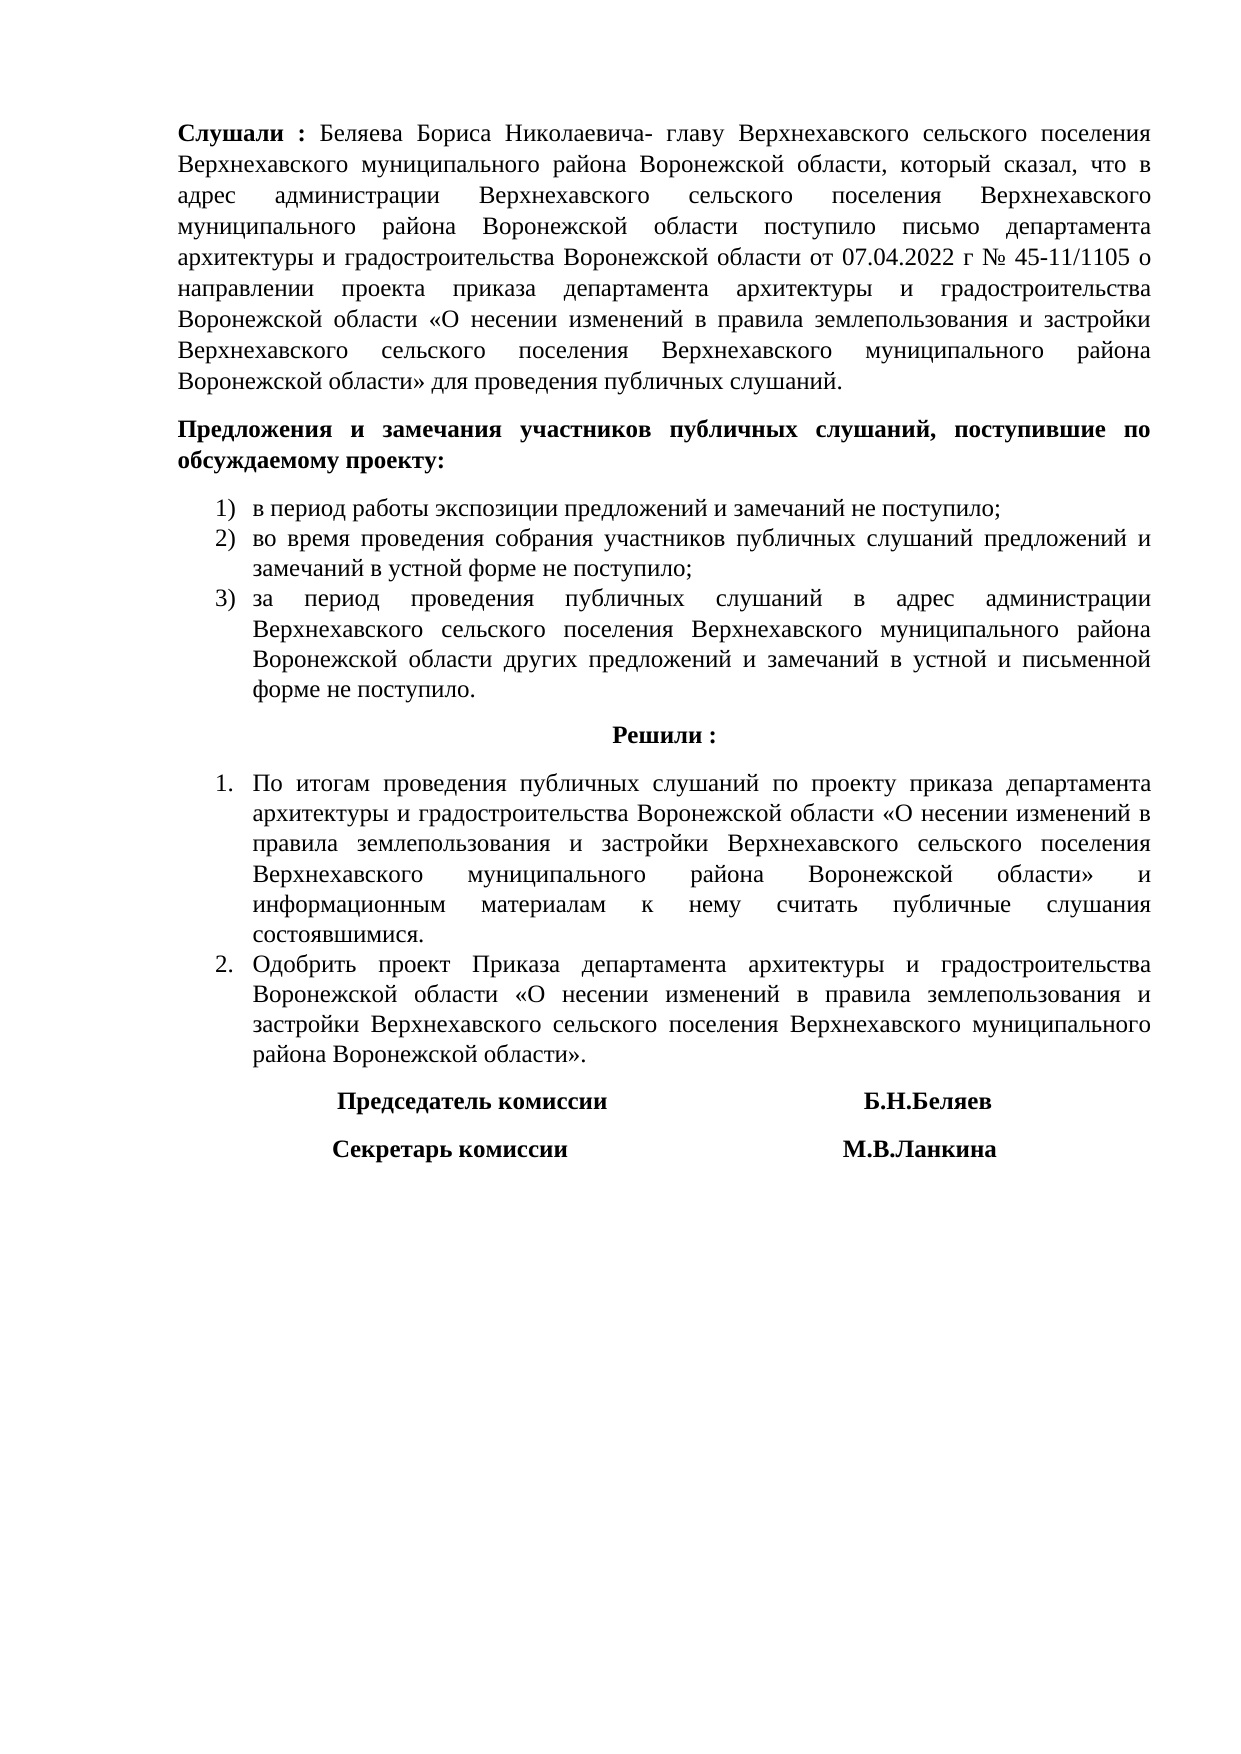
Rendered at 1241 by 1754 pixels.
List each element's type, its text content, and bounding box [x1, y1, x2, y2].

text Секретарь комиссии М.В.Ланкина [177, 1134, 1152, 1162]
list Одобрить проект Приказа департамента архитектуры и градостроительства Воронежской области «О несении изменений в правила землепользования и застройки Верхнехавского сельского поселения Верхнехавского муниципального района Воронежской области». [215, 949, 1152, 1068]
text Председатель комиссии Б.Н.Беляев [177, 1086, 1152, 1115]
list в период работы экспозиции предложений и замечаний не поступило; [215, 493, 1152, 522]
list во время проведения собрания участников публичных слушаний предложений и замечаний в устной форме не поступило; [215, 523, 1152, 582]
text Слушали : Беляева Бориса Николаевича- главу Верхнехавского сельского поселения Верхнехавского муниципального района Воронежской области, который сказал, что в адрес администрации Верхнехавского сельского поселения Верхнехавского муниципального района Воронежской области поступило письмо департамента архитектуры и градостроительства Воронежской области от 07.04.2022 г № 45-11/1105 о направлении проекта приказа департамента архитектуры и градостроительства Воронежской области «О несении изменений в правила землепользования и застройки Верхнехавского сельского поселения Верхнехавского муниципального района Воронежской области» для проведения публичных слушаний. [177, 118, 1152, 395]
list По итогам проведения публичных слушаний по проекту приказа департамента архитектуры и градостроительства Воронежской области «О несении изменений в правила землепользования и застройки Верхнехавского сельского поселения Верхнехавского муниципального района Воронежской области» и информационным материалам к нему считать публичные слушания состоявшимися. [215, 768, 1152, 948]
list за период проведения публичных слушаний в адрес администрации Верхнехавского сельского поселения Верхнехавского муниципального района Воронежской области других предложений и замечаний в устной и письменной форме не поступило. [215, 583, 1152, 703]
text Предложения и замечания участников публичных слушаний, поступившие по обсуждаемому проекту: [177, 414, 1152, 474]
text Решили : [177, 721, 1152, 749]
